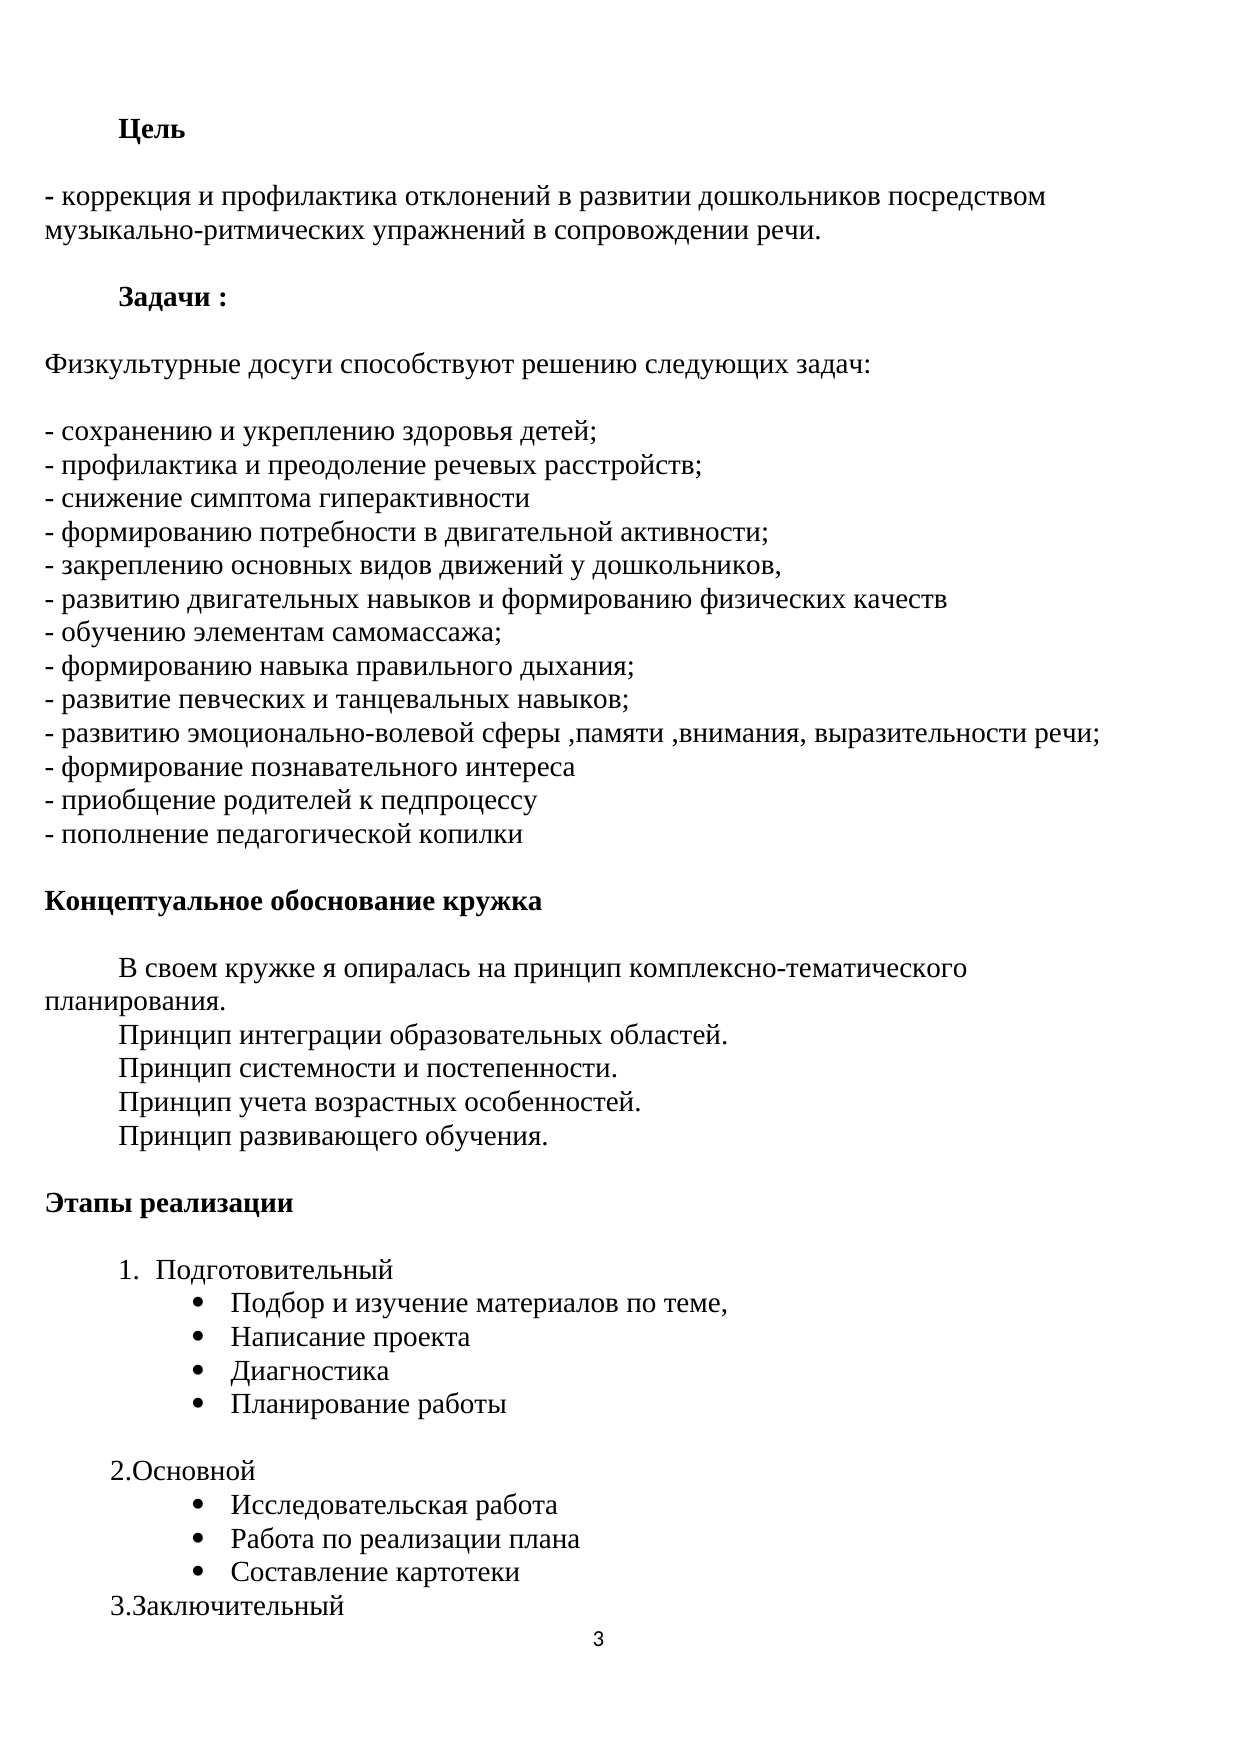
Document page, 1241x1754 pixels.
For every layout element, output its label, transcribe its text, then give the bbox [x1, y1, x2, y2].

text 3.Заключительный [44, 1588, 1152, 1622]
text - приобщение родителей к педпроцессу [44, 782, 1152, 816]
list Исследовательская работа [193, 1487, 1152, 1521]
text - развитию эмоционально-волевой сферы ,памяти ,внимания, выразительности речи; [44, 715, 1152, 749]
text - формированию навыка правильного дыхания; [44, 648, 1152, 682]
list Подбор и изучение материалов по теме, [193, 1285, 1152, 1319]
list Написание проекта [193, 1319, 1152, 1353]
text - снижение симптома гиперактивности [44, 480, 1152, 514]
text - пополнение педагогической копилки [44, 816, 1152, 849]
list Составление картотеки [193, 1554, 1152, 1588]
text Этапы реализации [44, 1185, 1152, 1218]
text Задачи : [44, 279, 1152, 313]
text - профилактика и преодоление речевых расстройств; [44, 447, 1152, 480]
text Концептуальное обоснование кружка [44, 883, 1152, 916]
list Подготовительный [118, 1252, 1152, 1285]
text - обучению элементам самомассажа; [44, 614, 1152, 648]
text - развитию двигательных навыков и формированию физических качеств [44, 581, 1152, 614]
text - сохранению и укреплению здоровья детей; [44, 413, 1152, 447]
text - формированию потребности в двигательной активности; [44, 514, 1152, 547]
text Принцип развивающего обучения. [44, 1118, 1152, 1151]
text - формирование познавательного интереса [44, 749, 1152, 782]
text Принцип интеграции образовательных областей. [44, 1017, 1152, 1051]
list Диагностика [193, 1353, 1152, 1386]
text Цель [44, 111, 1152, 145]
text 2.Основной [44, 1453, 1152, 1487]
text В своем кружке я опиралась на принцип комплексно-тематического планирования. [44, 950, 1152, 1017]
list Планирование работы [193, 1386, 1152, 1420]
text Принцип системности и постепенности. [44, 1051, 1152, 1084]
text Физкультурные досуги способствуют решению следующих задач: [44, 346, 1152, 380]
list Работа по реализации плана [193, 1521, 1152, 1554]
text - развитие певческих и танцевальных навыков; [44, 682, 1152, 715]
text - коррекция и профилактика отклонений в развитии дошкольников посредством музыкально-ритмических упражнений в сопровождении речи. [44, 178, 1152, 246]
text - закреплению основных видов движений у дошкольников, [44, 547, 1152, 581]
text Принцип учета возрастных особенностей. [44, 1084, 1152, 1118]
